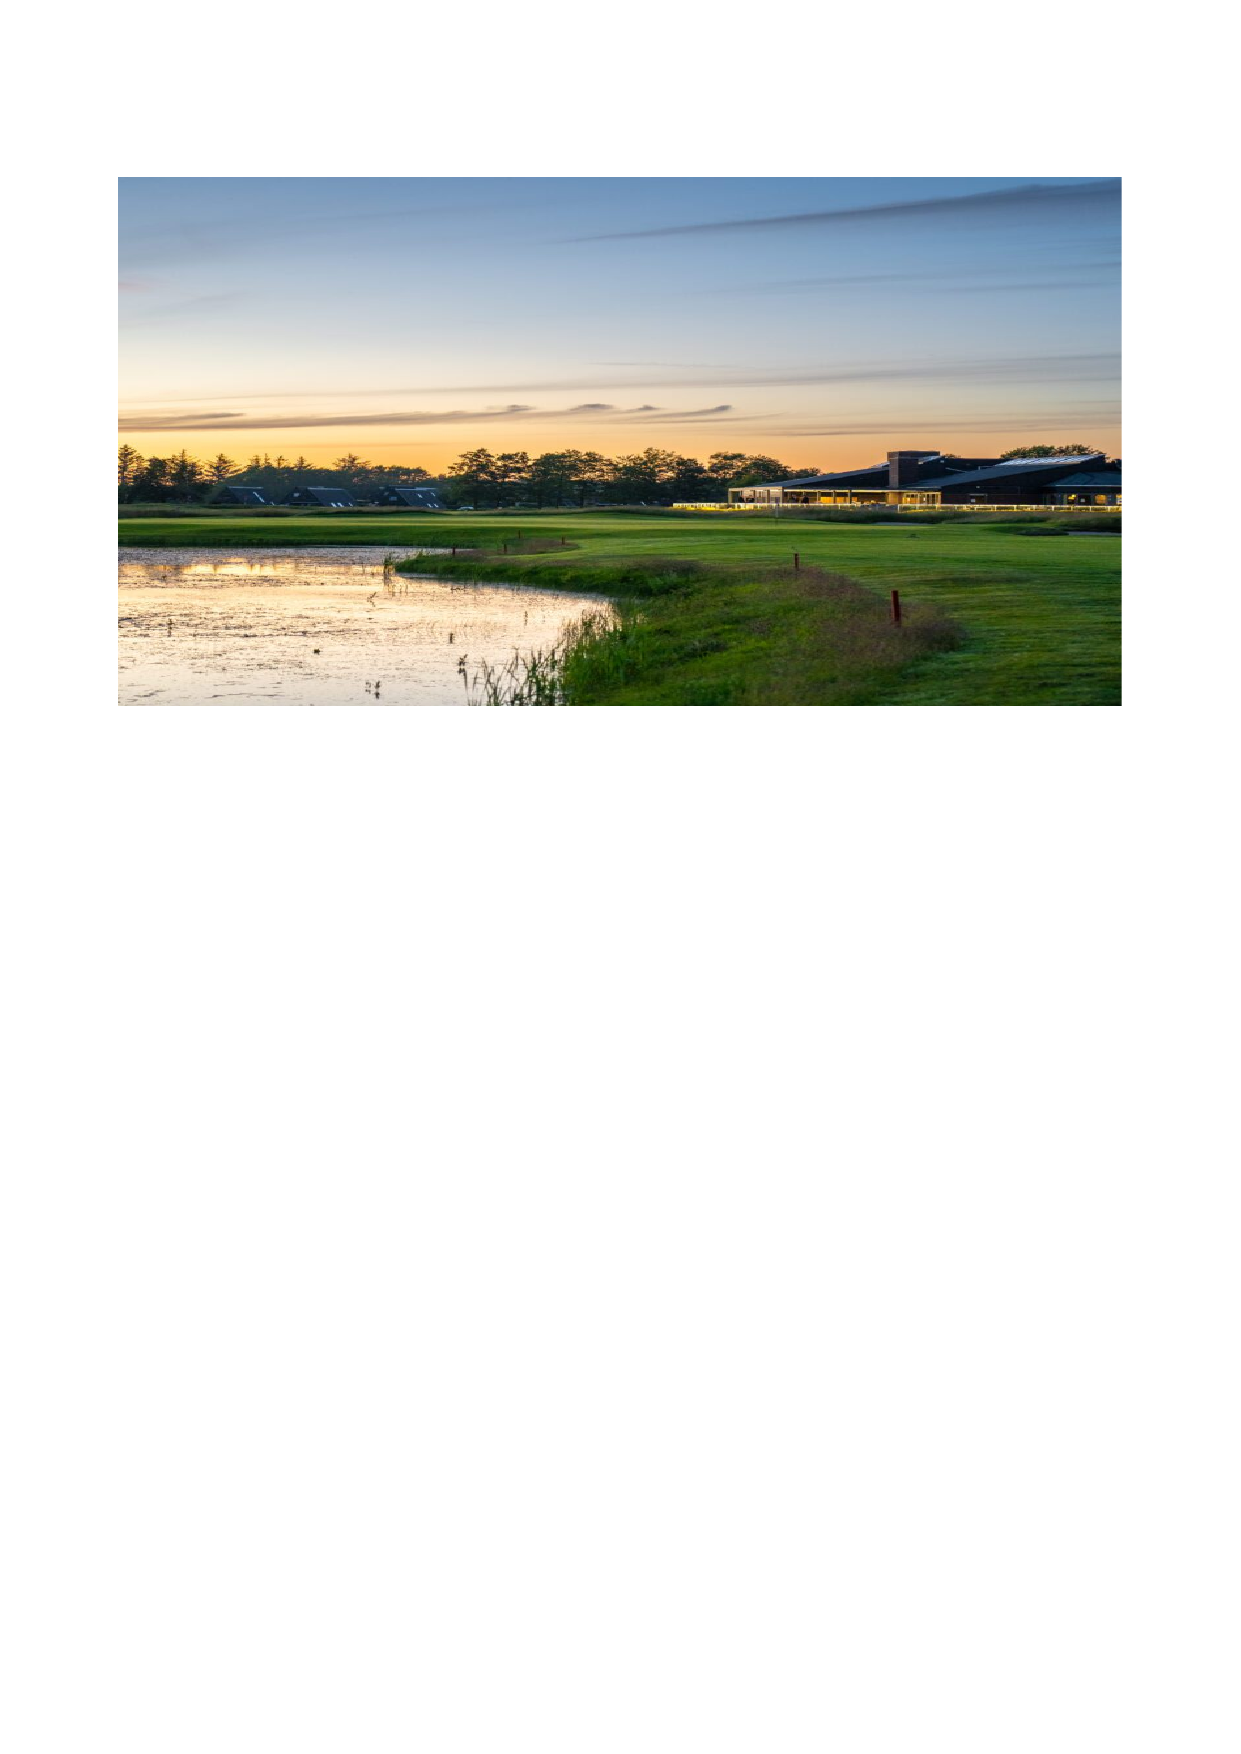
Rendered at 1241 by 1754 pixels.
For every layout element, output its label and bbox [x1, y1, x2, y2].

picture [118, 177, 1122, 706]
